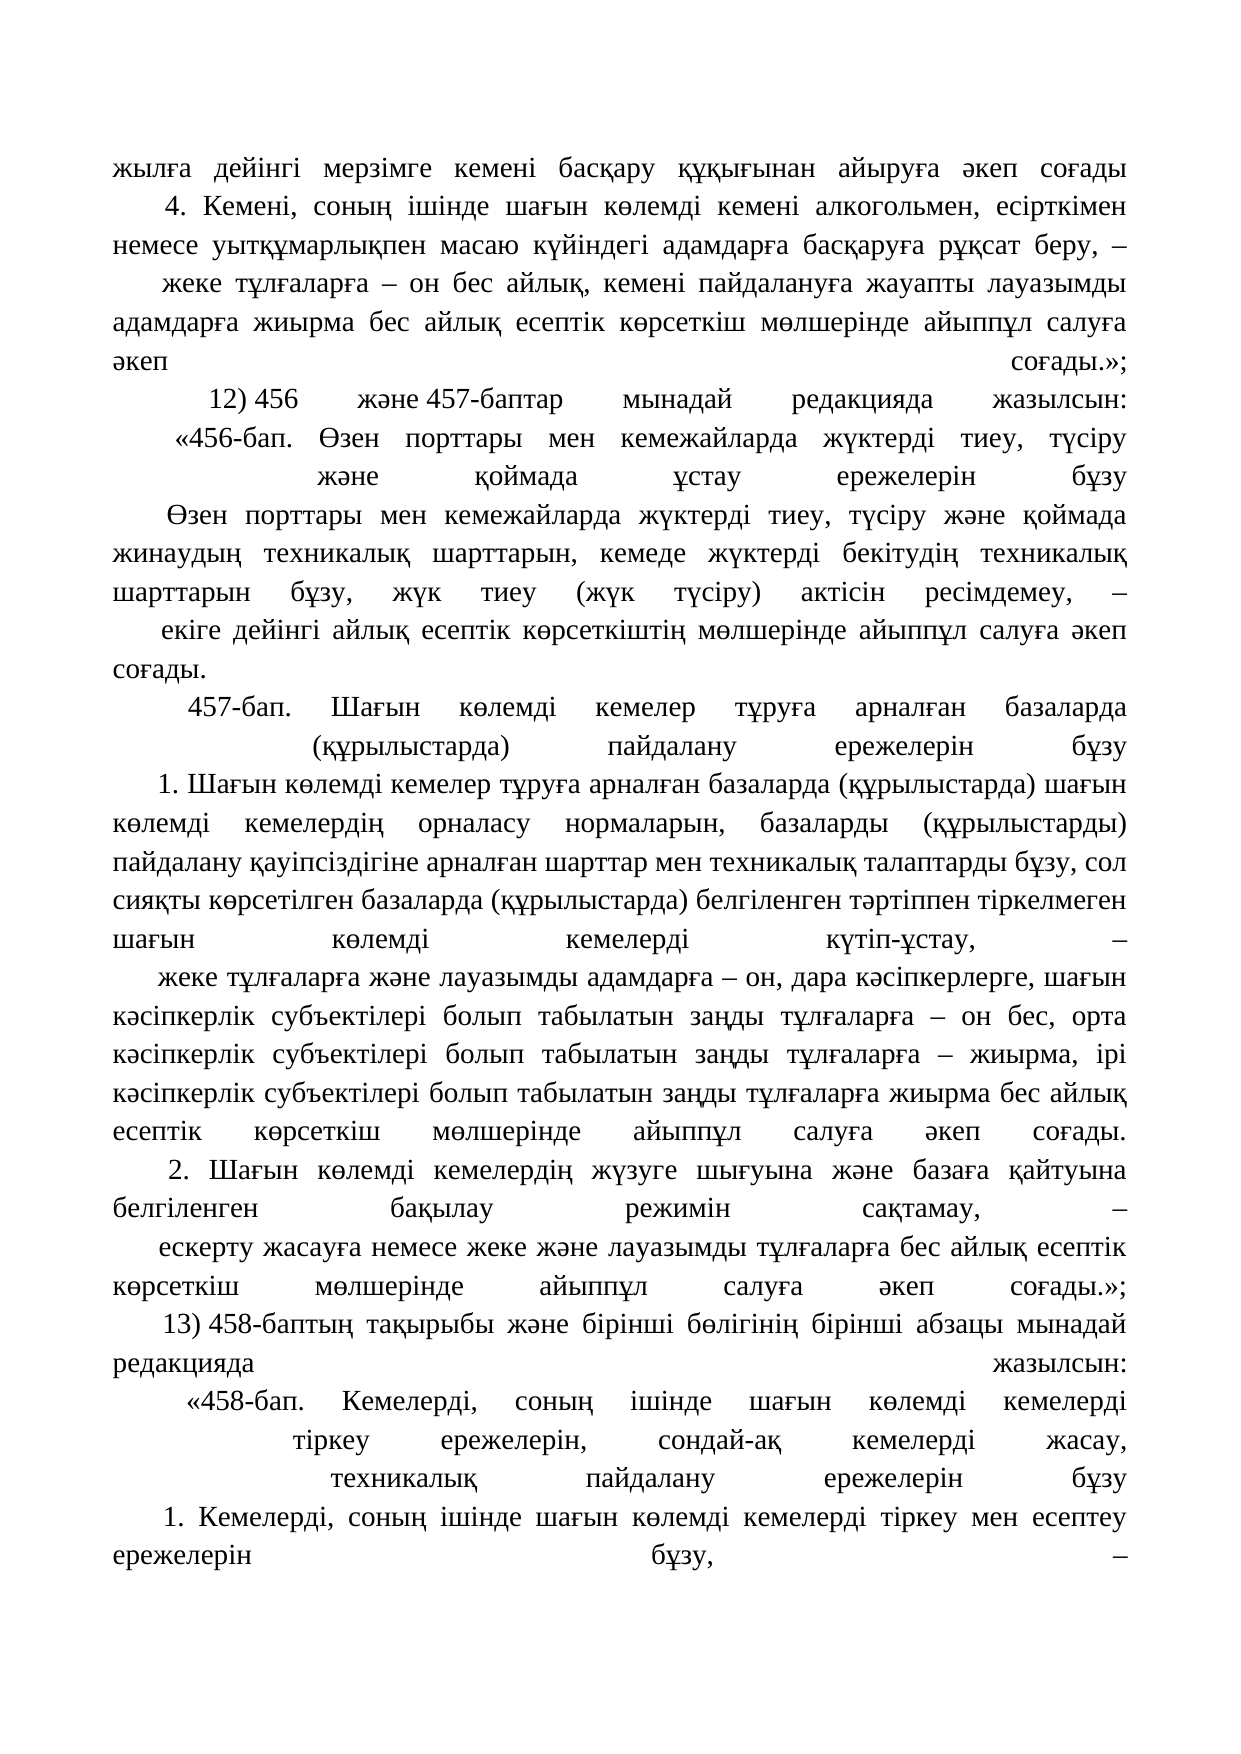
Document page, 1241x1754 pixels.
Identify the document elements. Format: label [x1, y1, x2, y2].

text [112, 150, 1128, 1571]
